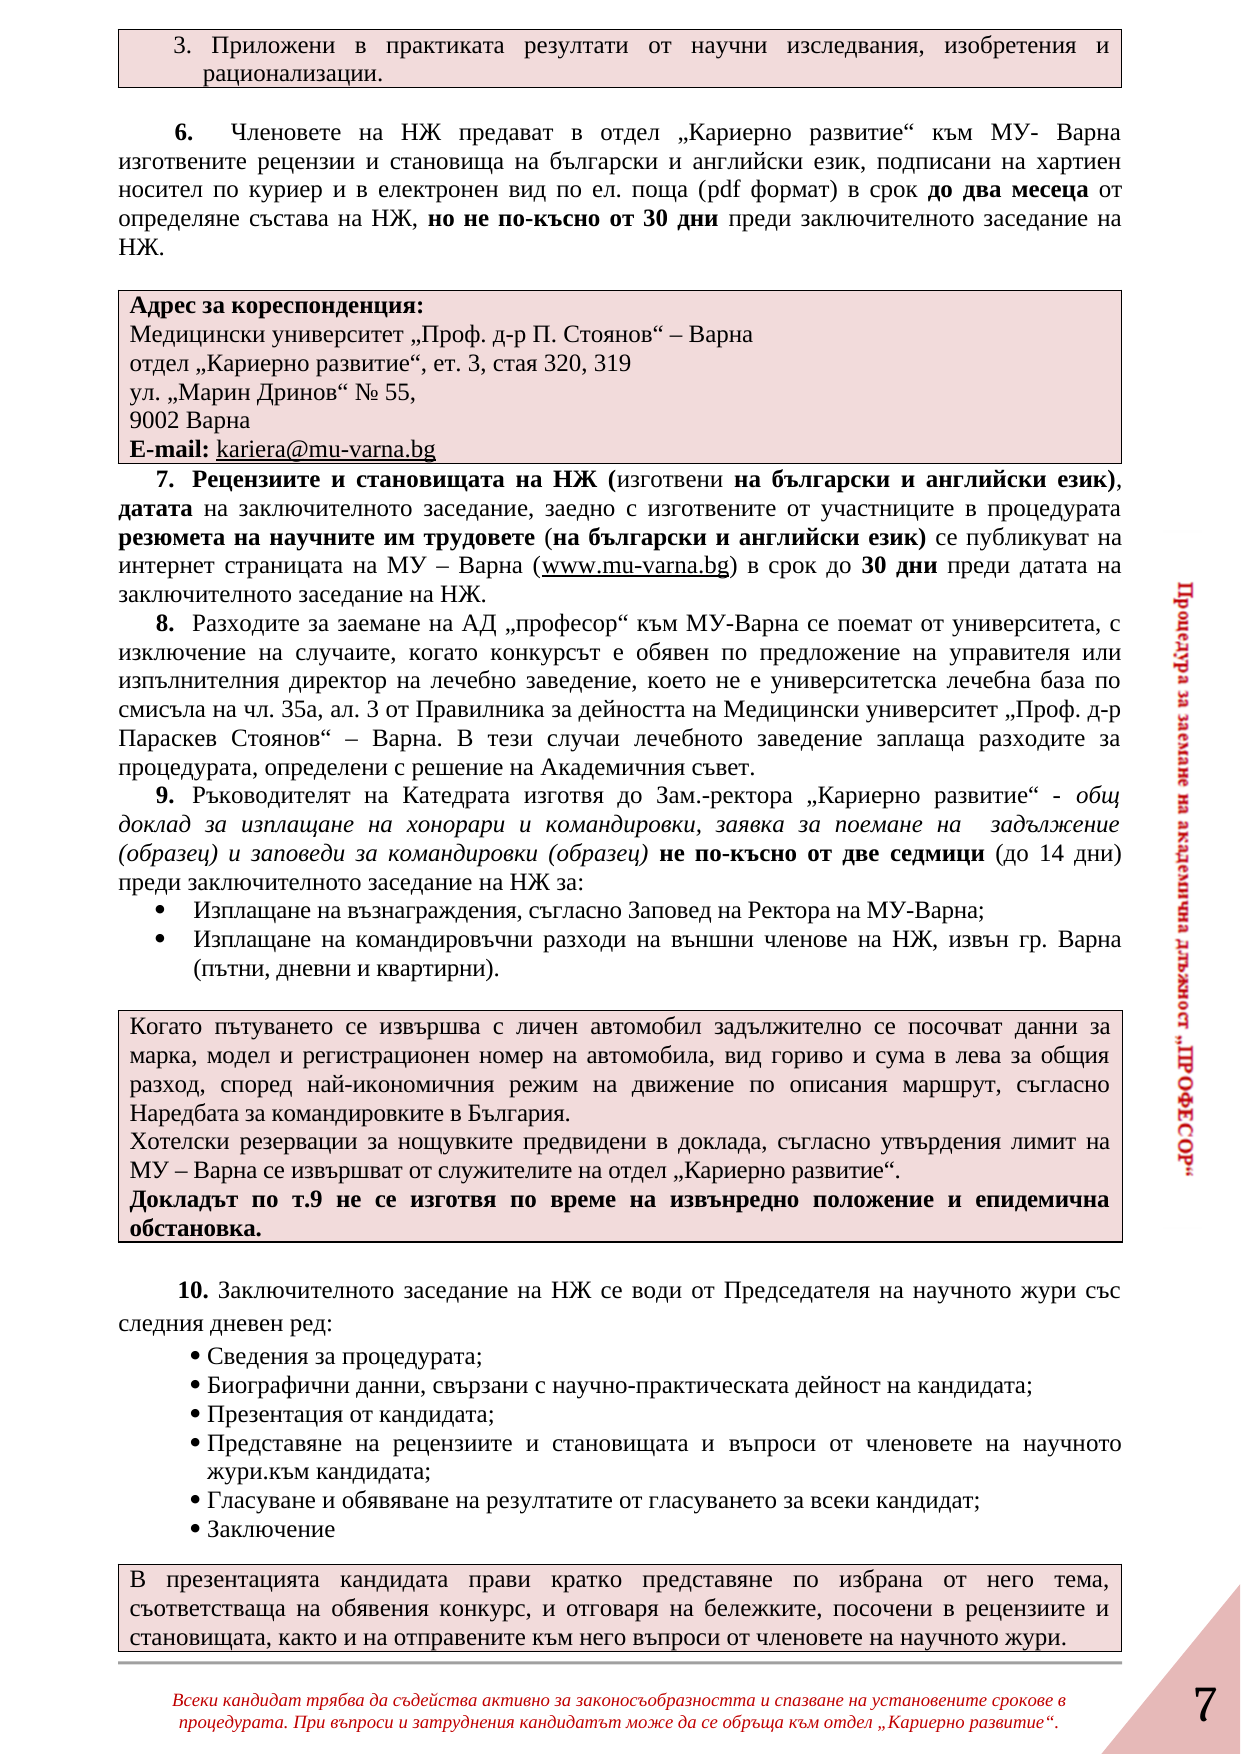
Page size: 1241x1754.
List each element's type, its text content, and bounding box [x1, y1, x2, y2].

list Гласуване и обявяване на резултатите от гласуването за всеки кандидат; [191, 1485, 1122, 1514]
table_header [119, 1565, 1121, 1651]
list Сведения за процедурата; [191, 1341, 1122, 1370]
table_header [119, 30, 1121, 87]
list Членовете на НЖ предават в отдел „Кариерно развитие“ към МУ- Варна изготвените рецензии и становища на български и английски език, подписани на хартиен носител по куриер и в електронен вид по ел. поща (pdf формат) в срок до два месеца от определяне състава на НЖ, но не по-късно от 30 дни преди заключителното заседание на НЖ. [118, 117, 1122, 261]
list Биографични данни, свързани с научно-практическата дейност на кандидата; [191, 1370, 1122, 1399]
list Изплащане на възнаграждения, съгласно Заповед на Ректора на МУ-Варна; [156, 895, 1122, 924]
table_header Адрес за кореспонденция: Медицински университет „Проф. д-р П. Стоянов“ – Варна отдел „Кариерно развитие“, ет. 3, стая 320, 319 ул. „Марин Дринов“ № 55, 9002 Варна E-mail: kariera@mu-varna.bg [119, 291, 1121, 463]
list Разходите за заемане на АД „професор“ към МУ-Варна се поемат от университета, с изключение на случаите, когато конкурсът е обявен по предложение на управителя или изпълнителния директор на лечебно заведение, което не е университетска лечебна база по смисъла на чл. 35а, ал. 3 от Правилника за дейността на Медицински университет „Проф. д-р Параскев Стоянов“ – Варна. В тези случаи лечебното заведение заплаща разходите за процедурата, определени с решение на Академичния съвет. [118, 608, 1122, 780]
list Рецензиите и становищата на НЖ (изготвени на български и английски език), датата на заключителното заседание, заедно с изготвените от участниците в процедурата резюмета на научните им трудовете (на български и английски език) се публикуват на интернет страницата на МУ – Варна (www.mu-varna.bg) в срок до 30 дни преди датата на заключителното заседание на НЖ. [118, 464, 1122, 608]
list Ръководителят на Катедрата изготвя до Зам.-ректора „Кариерно развитие“ - общ доклад за изплащане на хонорари и командировки, заявка за поемане на задължение (образец) и заповеди за командировки (образец) не по-късно от две седмици (до 14 дни) преди заключителното заседание на НЖ за: [118, 780, 1122, 895]
picture [1161, 529, 1202, 1229]
list Заключение [191, 1514, 1122, 1543]
list Представяне на рецензиите и становищата и въпроси от членовете на научното жури.към кандидата; [191, 1428, 1122, 1485]
list Изплащане на командировъчни разходи на външни членове на НЖ, извън гр. Варна (пътни, дневни и квартирни). [156, 924, 1122, 982]
table_header Когато пътуването се извършва с личен автомобил задължително се посочват данни за марка, модел и регистрационен номер на автомобила, вид гориво и сума в лева за общия разход, според най-икономичния режим на движение по описания маршрут, съгласно Наредбата за командировките в България. Хотелски резервации за нощувките предвидени в доклада, съгласно утвърдения лимит на МУ – Варна се извършват от служителите на отдел „Кариерно развитие“. Докладът по т.9 не се изготвя по време на извънредно положение и епидемична обстановка. [119, 1011, 1122, 1241]
list Презентация от кандидата; [191, 1399, 1122, 1428]
list 10. Заключителното заседание на НЖ се води от Председателя на научното жури със следния дневен ред: [118, 1275, 1122, 1337]
